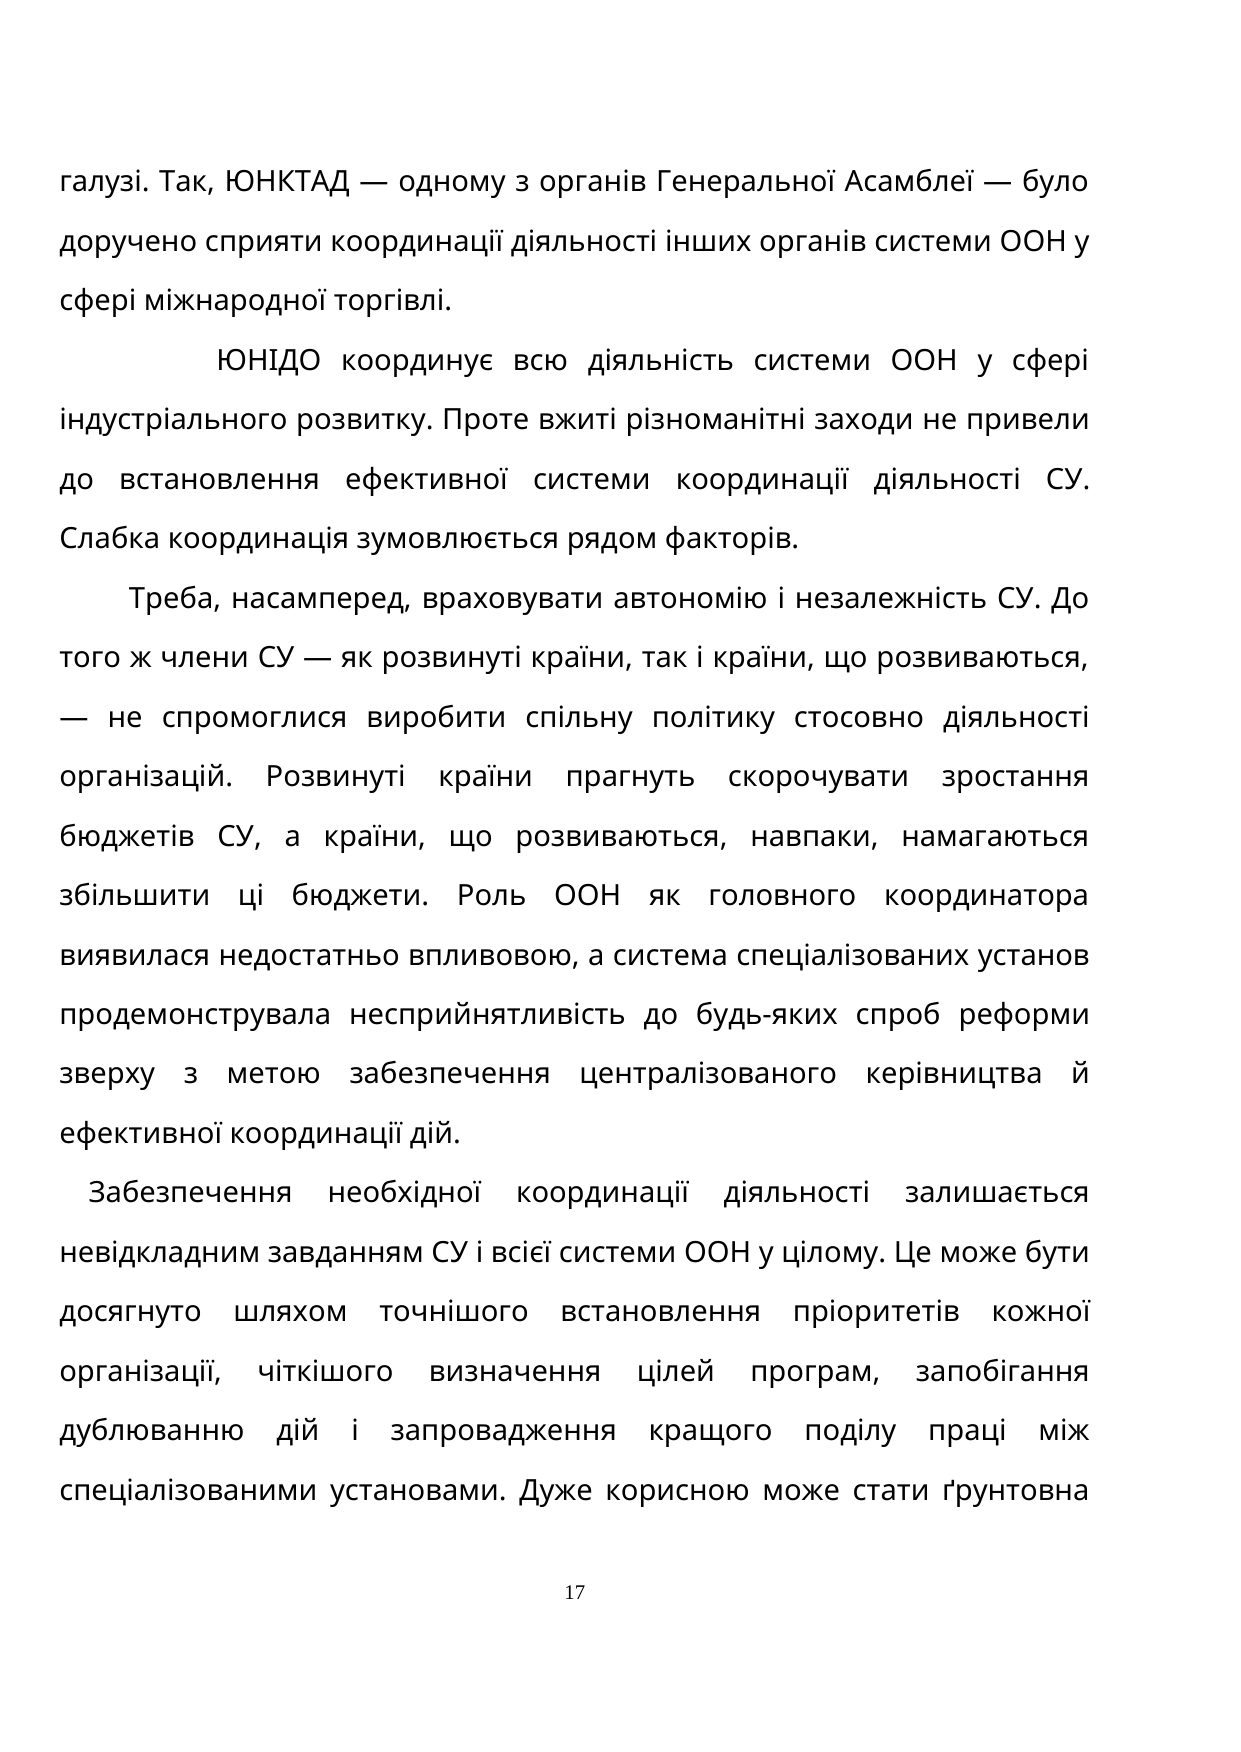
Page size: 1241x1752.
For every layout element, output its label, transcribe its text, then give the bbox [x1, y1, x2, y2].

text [59, 161, 1090, 319]
text ЮНІДО координує всю діяльність системи ООН у сфері індустріального розвитку. Проте вжиті різноманітні заходи не привели до встановлення ефективної системи координації діяльності СУ. Слабка координація зумовлюється рядом факторів. [59, 339, 1090, 557]
text Треба, насамперед, враховувати автономію і незалежність СУ. До того ж члени СУ — як розвинуті країни, так і країни, що розвиваються, — не спромоглися виробити спільну політику стосовно діяльності організацій. Розвинуті країни прагнуть скорочувати зростання бюджетів СУ, а країни, що розвиваються, навпаки, намагаються збільшити ці бюджети. Роль ООН як головного координатора виявилася недостатньо впливовою, а система спеціалізованих установ продемонструвала несприйнятливість до будь-яких спроб реформи зверху з метою забезпечення централізованого керівництва й ефективної координації дій. [59, 577, 1090, 1152]
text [59, 1172, 1090, 1509]
